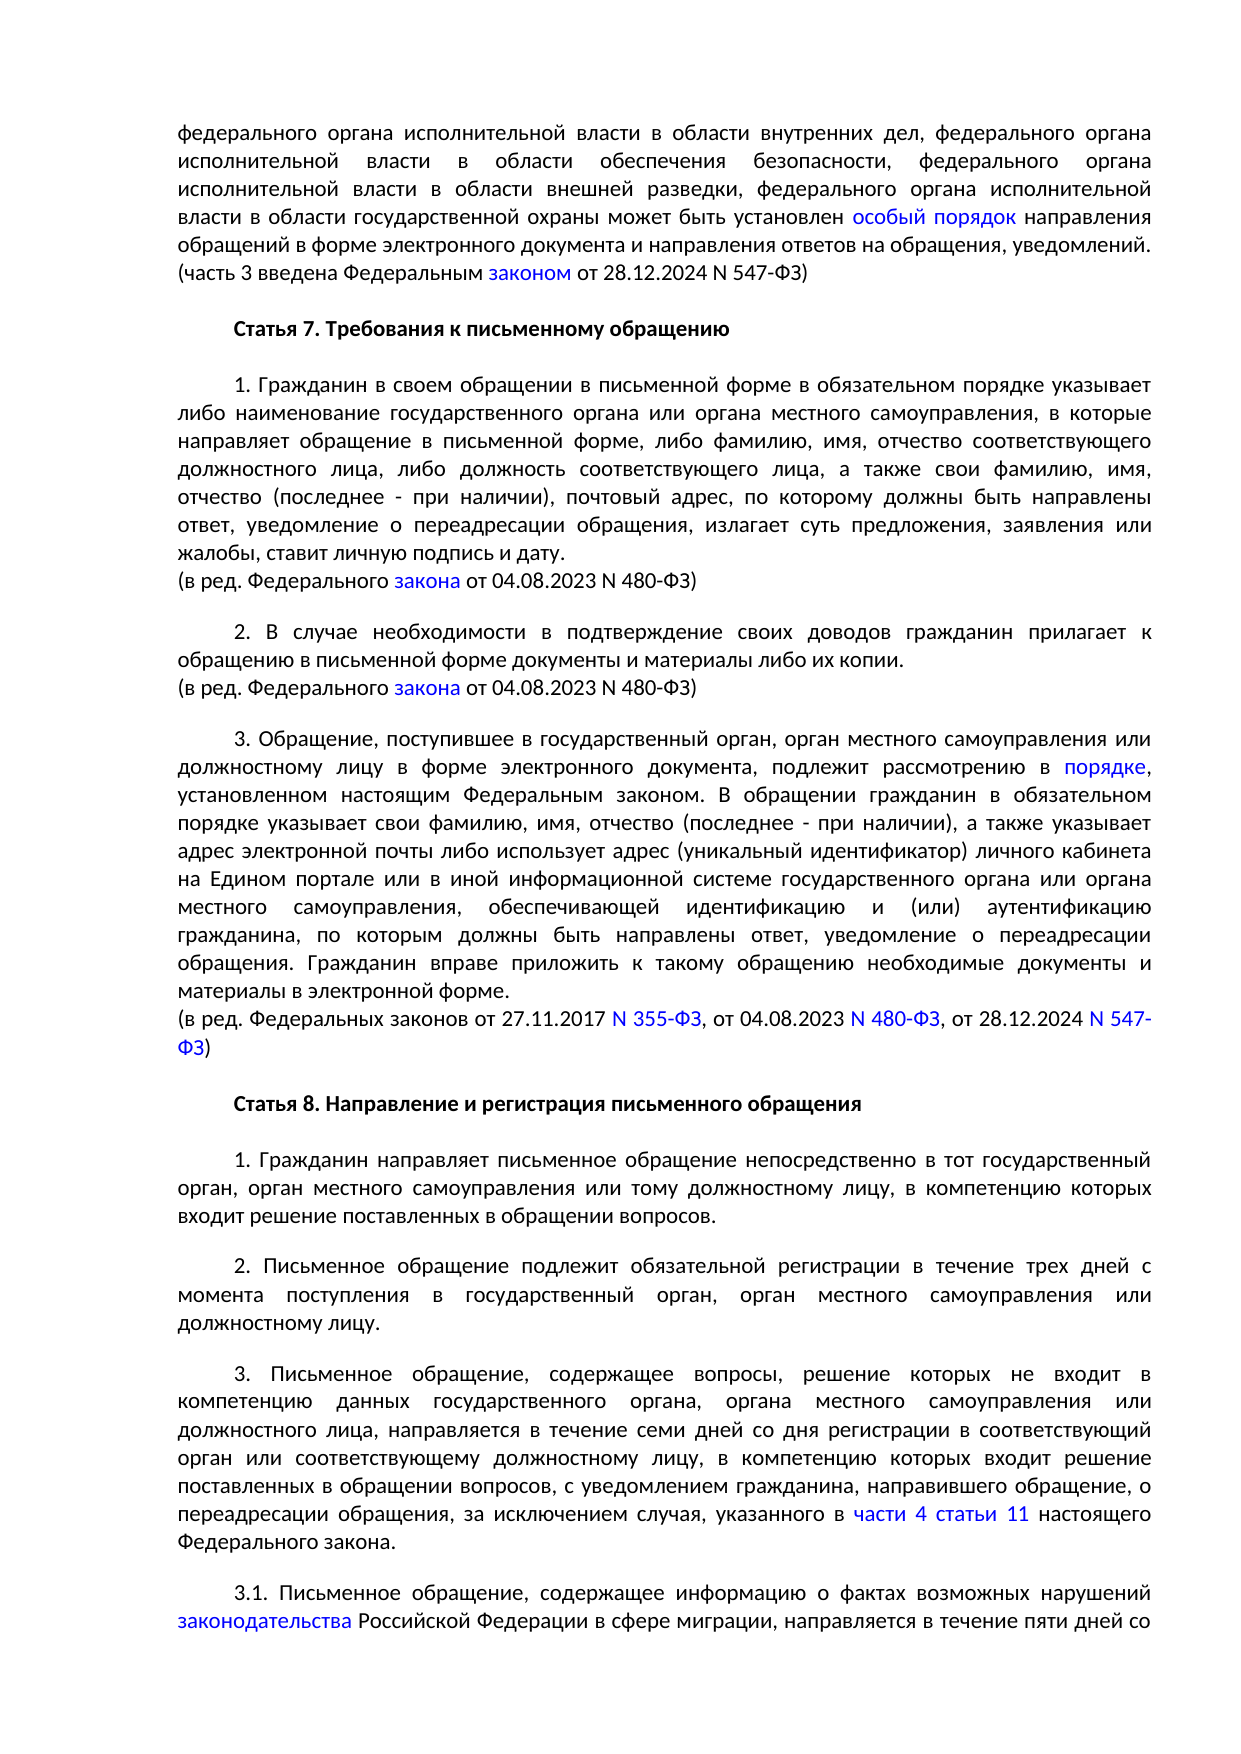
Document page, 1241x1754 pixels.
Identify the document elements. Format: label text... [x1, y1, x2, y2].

text 1. Гражданин направляет письменное обращение непосредственно в тот государственный орган, орган местного самоуправления или тому должностному лицу, в компетенцию которых входит решение поставленных в обращении вопросов. [177, 1145, 1152, 1229]
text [177, 1578, 1152, 1634]
text 3. Письменное обращение, содержащее вопросы, решение которых не входит в компетенцию данных государственного органа, органа местного самоуправления или должностного лица, направляется в течение семи дней со дня регистрации в соответствующий орган или соответствующему должностному лицу, в компетенцию которых входит решение поставленных в обращении вопросов, с уведомлением гражданина, направившего обращение, о переадресации обращения, за исключением случая, указанного в части 4 статьи 11 настоящего Федерального закона. [177, 1359, 1152, 1555]
text 2. В случае необходимости в подтверждение своих доводов гражданин прилагает к обращению в письменной форме документы и материалы либо их копии. [177, 617, 1152, 673]
text (часть 3 введена Федеральным законом от 28.12.2024 N 547-ФЗ) [177, 258, 1152, 286]
text 3. Обращение, поступившее в государственный орган, орган местного самоуправления или должностному лицу в форме электронного документа, подлежит рассмотрению в порядке, установленном настоящим Федеральным законом. В обращении гражданин в обязательном порядке указывает свои фамилию, имя, отчество (последнее - при наличии), а также указывает адрес электронной почты либо использует адрес (уникальный идентификатор) личного кабинета на Едином портале или в иной информационной системе государственного органа или органа местного самоуправления, обеспечивающей идентификацию и (или) аутентификацию гражданина, по которым должны быть направлены ответ, уведомление о переадресации обращения. Гражданин вправе приложить к такому обращению необходимые документы и материалы в электронной форме. [177, 724, 1152, 1004]
title Статья 8. Направление и регистрация письменного обращения [177, 1089, 1152, 1117]
text (в ред. Федерального закона от 04.08.2023 N 480-ФЗ) [177, 673, 1152, 701]
text (в ред. Федеральных законов от 27.11.2017 N 355-ФЗ, от 04.08.2023 N 480-ФЗ, от 28.12.2024 N 547-ФЗ) [177, 1004, 1152, 1061]
title Статья 7. Требования к письменному обращению [177, 314, 1152, 342]
text (в ред. Федерального закона от 04.08.2023 N 480-ФЗ) [177, 566, 1152, 594]
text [177, 118, 1152, 258]
text 1. Гражданин в своем обращении в письменной форме в обязательном порядке указывает либо наименование государственного органа или органа местного самоуправления, в которые направляет обращение в письменной форме, либо фамилию, имя, отчество соответствующего должностного лица, либо должность соответствующего лица, а также свои фамилию, имя, отчество (последнее - при наличии), почтовый адрес, по которому должны быть направлены ответ, уведомление о переадресации обращения, излагает суть предложения, заявления или жалобы, ставит личную подпись и дату. [177, 370, 1152, 566]
text 2. Письменное обращение подлежит обязательной регистрации в течение трех дней с момента поступления в государственный орган, орган местного самоуправления или должностному лицу. [177, 1252, 1152, 1336]
